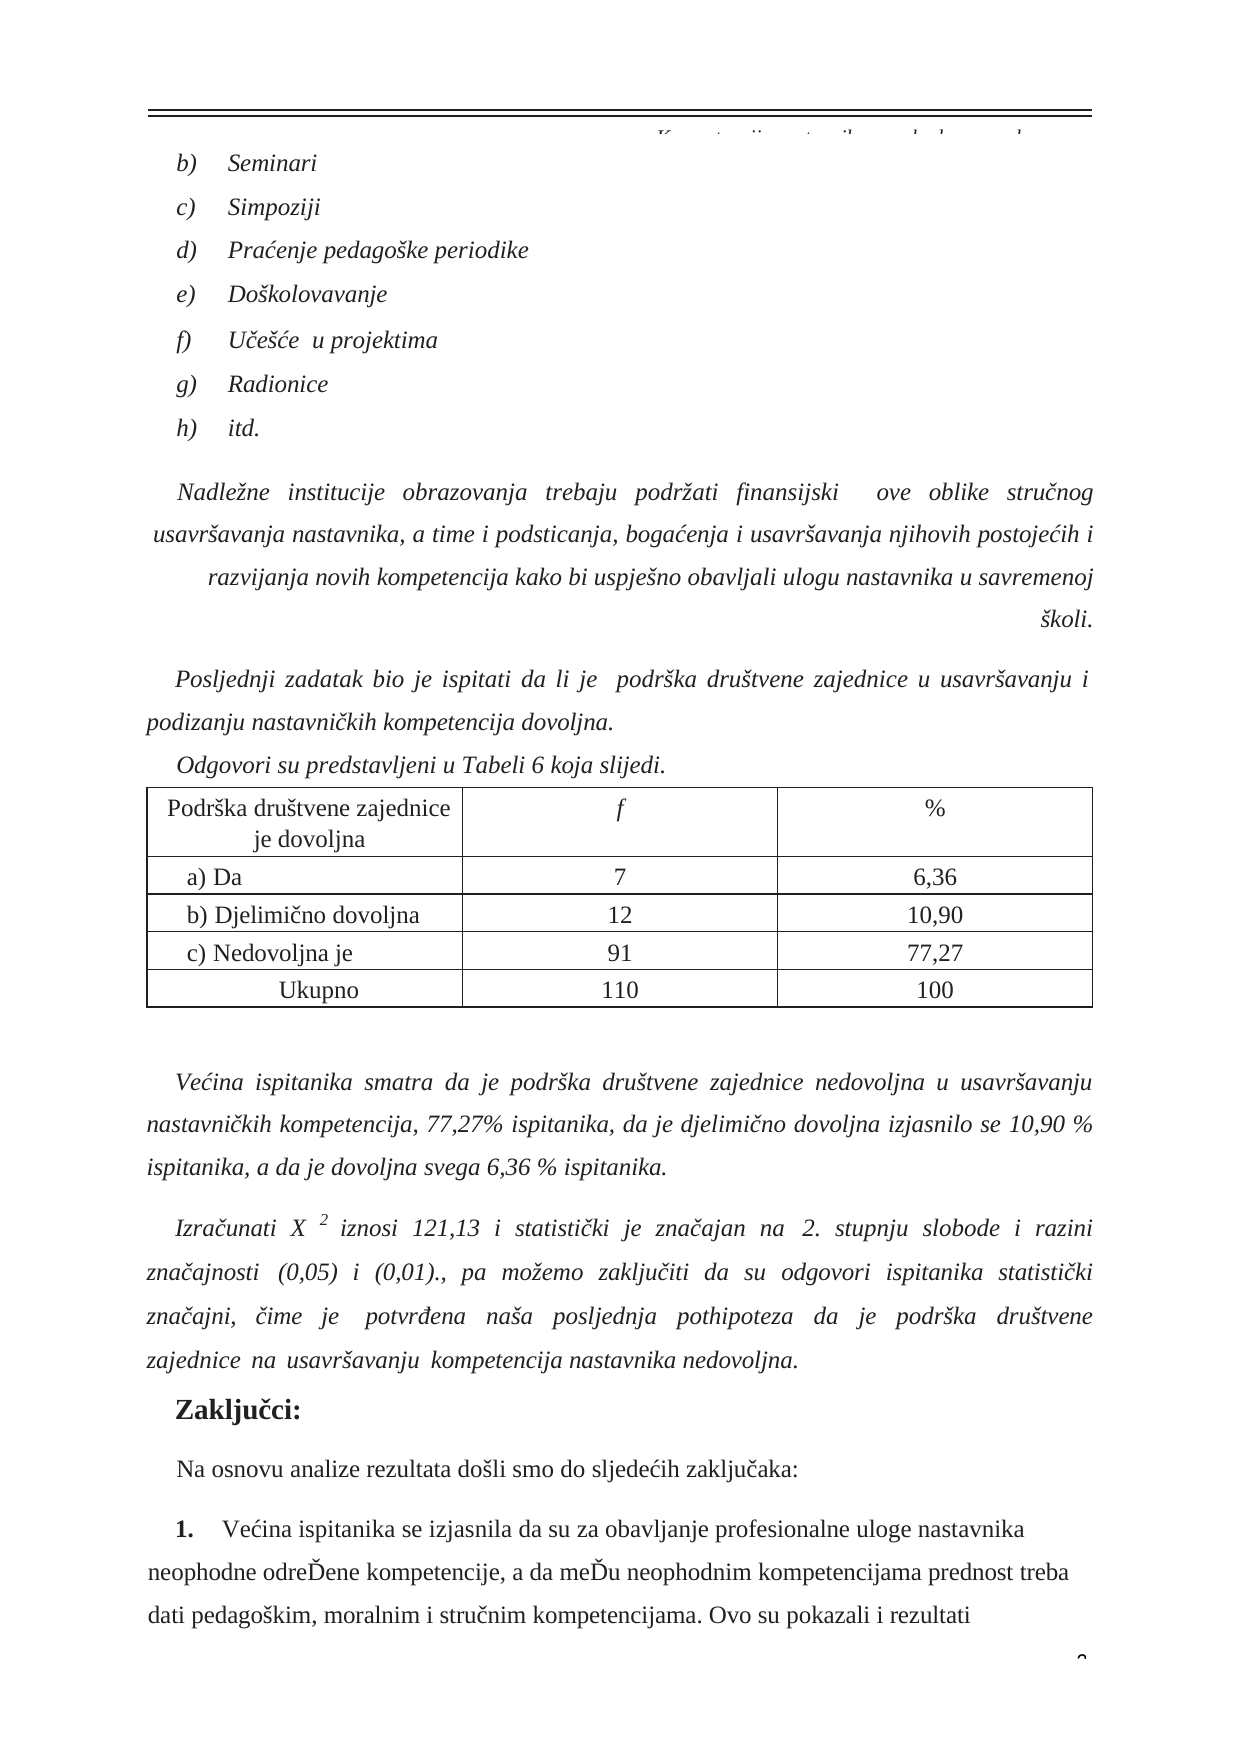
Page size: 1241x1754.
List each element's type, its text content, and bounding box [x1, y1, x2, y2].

list Praćenje pedagoške periodike [176, 235, 1105, 264]
table_cell 7 [463, 857, 777, 893]
list Simpoziji [176, 192, 1105, 220]
text Nadležne institucije obrazovanja trebaju podržati finansijski ove oblike stručnog usavršavanja nastavnika, a time i podsticanja, bogaćenja i usavršavanja njihovih postojećih i razvijanja novih kompetencija kako bi uspješno obavljali ulogu nastavnika u savremenoj školi. [146, 477, 1093, 633]
text Većina ispitanika smatra da je podrška društvene zajednice nedovoljna u usavršavanju nastavničkih kompetencija, 77,27% ispitanika, da je djelimično dovoljna izjasnilo se 10,90 % ispitanika, a da je dovoljna svega 6,36 % ispitanika. [146, 1067, 1093, 1181]
table_cell 100 [778, 970, 1092, 1006]
table_cell 77,27 [778, 932, 1092, 968]
table_cell a) Da [148, 857, 462, 893]
table_header Podrška društvene zajednice je dovoljna [148, 788, 462, 856]
list Učešće u projektima [176, 325, 1105, 353]
list Seminari [176, 148, 1105, 177]
list Većina ispitanika se izjasnila da su za obavljanje profesionalne uloge nastavnika neophodne odreĎene kompetencije, a da meĎu neophodnim kompetencijama prednost treba dati pedagoškim, moralnim i stručnim kompetencijama. Ovo su pokazali i rezultati [148, 1514, 1074, 1629]
table_cell c) Nedovoljna je [148, 932, 462, 968]
list itd. [176, 413, 1105, 442]
text Odgovori su predstavljeni u Tabeli 6 koja slijedi. [176, 750, 1105, 779]
table_cell 10,90 [778, 895, 1092, 931]
text Izračunati X 2 iznosi 121,13 i statistički je značajan na 2. stupnju slobode i razini značajnosti (0,05) i (0,01)., pa možemo zaključiti da su odgovori ispitanika statistički značajni, čime je potvrđena naša posljednja pothipoteza da je podrška društvene zajednice na usavršavanju kompetencija nastavnika nedovoljna. [146, 1210, 1093, 1374]
table_cell 6,36 [778, 857, 1092, 893]
table_cell 12 [463, 895, 777, 931]
list Radionice [176, 369, 1105, 398]
text Posljednji zadatak bio je ispitati da li je podrška društvene zajednice u usavršavanju i podizanju nastavničkih kompetencija dovoljna. [146, 664, 1092, 735]
table_cell Ukupno [148, 970, 462, 1006]
table_cell b) Djelimično dovoljna [148, 895, 462, 931]
table_header % [778, 788, 1092, 856]
text Na osnovu analize rezultata došli smo do sljedećih zaključaka: [176, 1454, 1105, 1483]
table_header f [463, 788, 777, 856]
subtitle Zaključci: [174, 1392, 1105, 1425]
list Doškolovavanje [176, 279, 1105, 308]
table_cell 91 [463, 932, 777, 968]
table_cell 110 [463, 970, 777, 1006]
